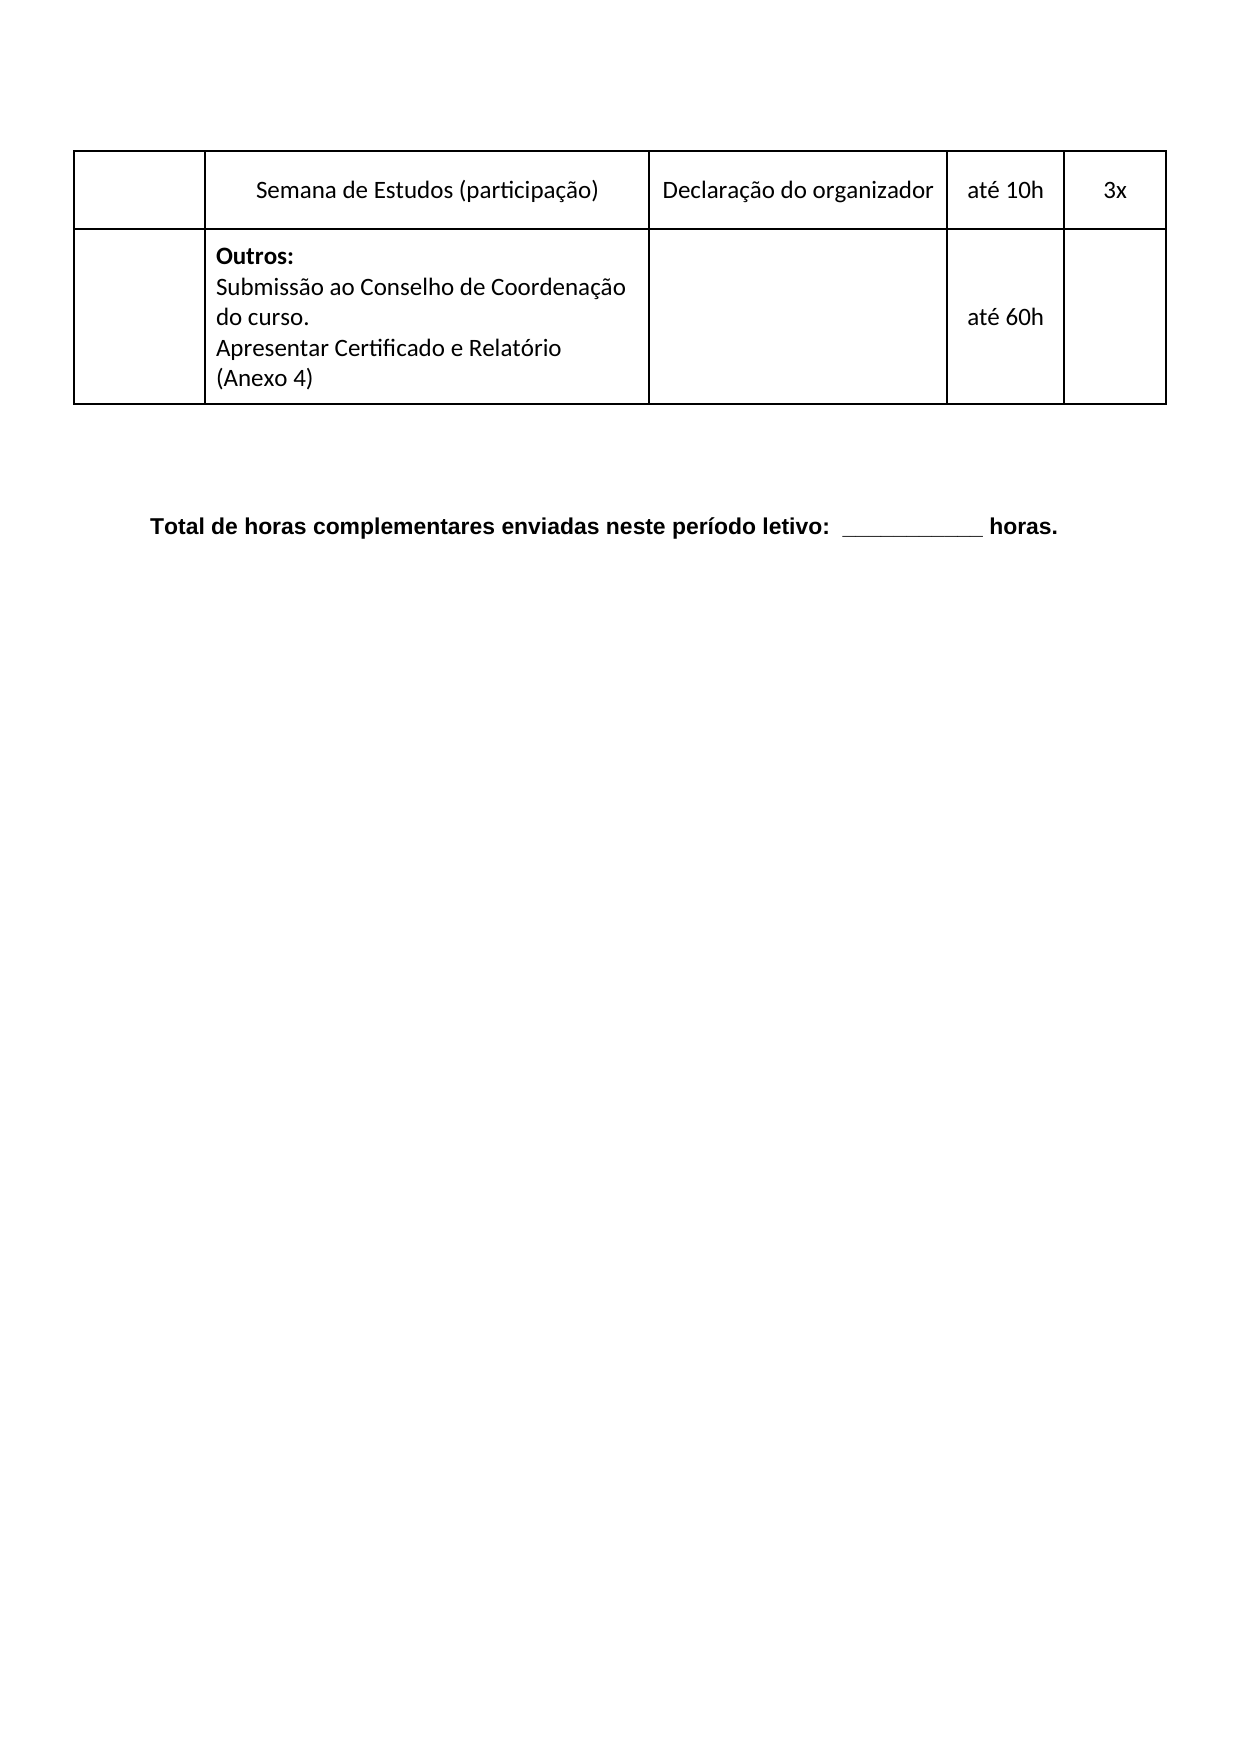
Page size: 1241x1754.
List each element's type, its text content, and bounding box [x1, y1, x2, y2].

table_cell Outros: Submissão ao Conselho de Coordenação do curso. Apresentar Certificado e Relatório (Anexo 4) [206, 230, 648, 403]
table_cell [75, 152, 204, 228]
table_cell [1065, 230, 1165, 403]
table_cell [650, 152, 946, 228]
text Total de horas complementares enviadas neste período letivo: ___________ horas. [150, 513, 1090, 539]
table_cell 3x [1065, 152, 1165, 228]
table_cell até 10h [948, 152, 1063, 228]
table_cell Semana de Estudos (participação) [206, 152, 648, 228]
table_cell [650, 230, 946, 403]
table_cell [75, 230, 204, 403]
table_cell até 60h [948, 230, 1063, 403]
